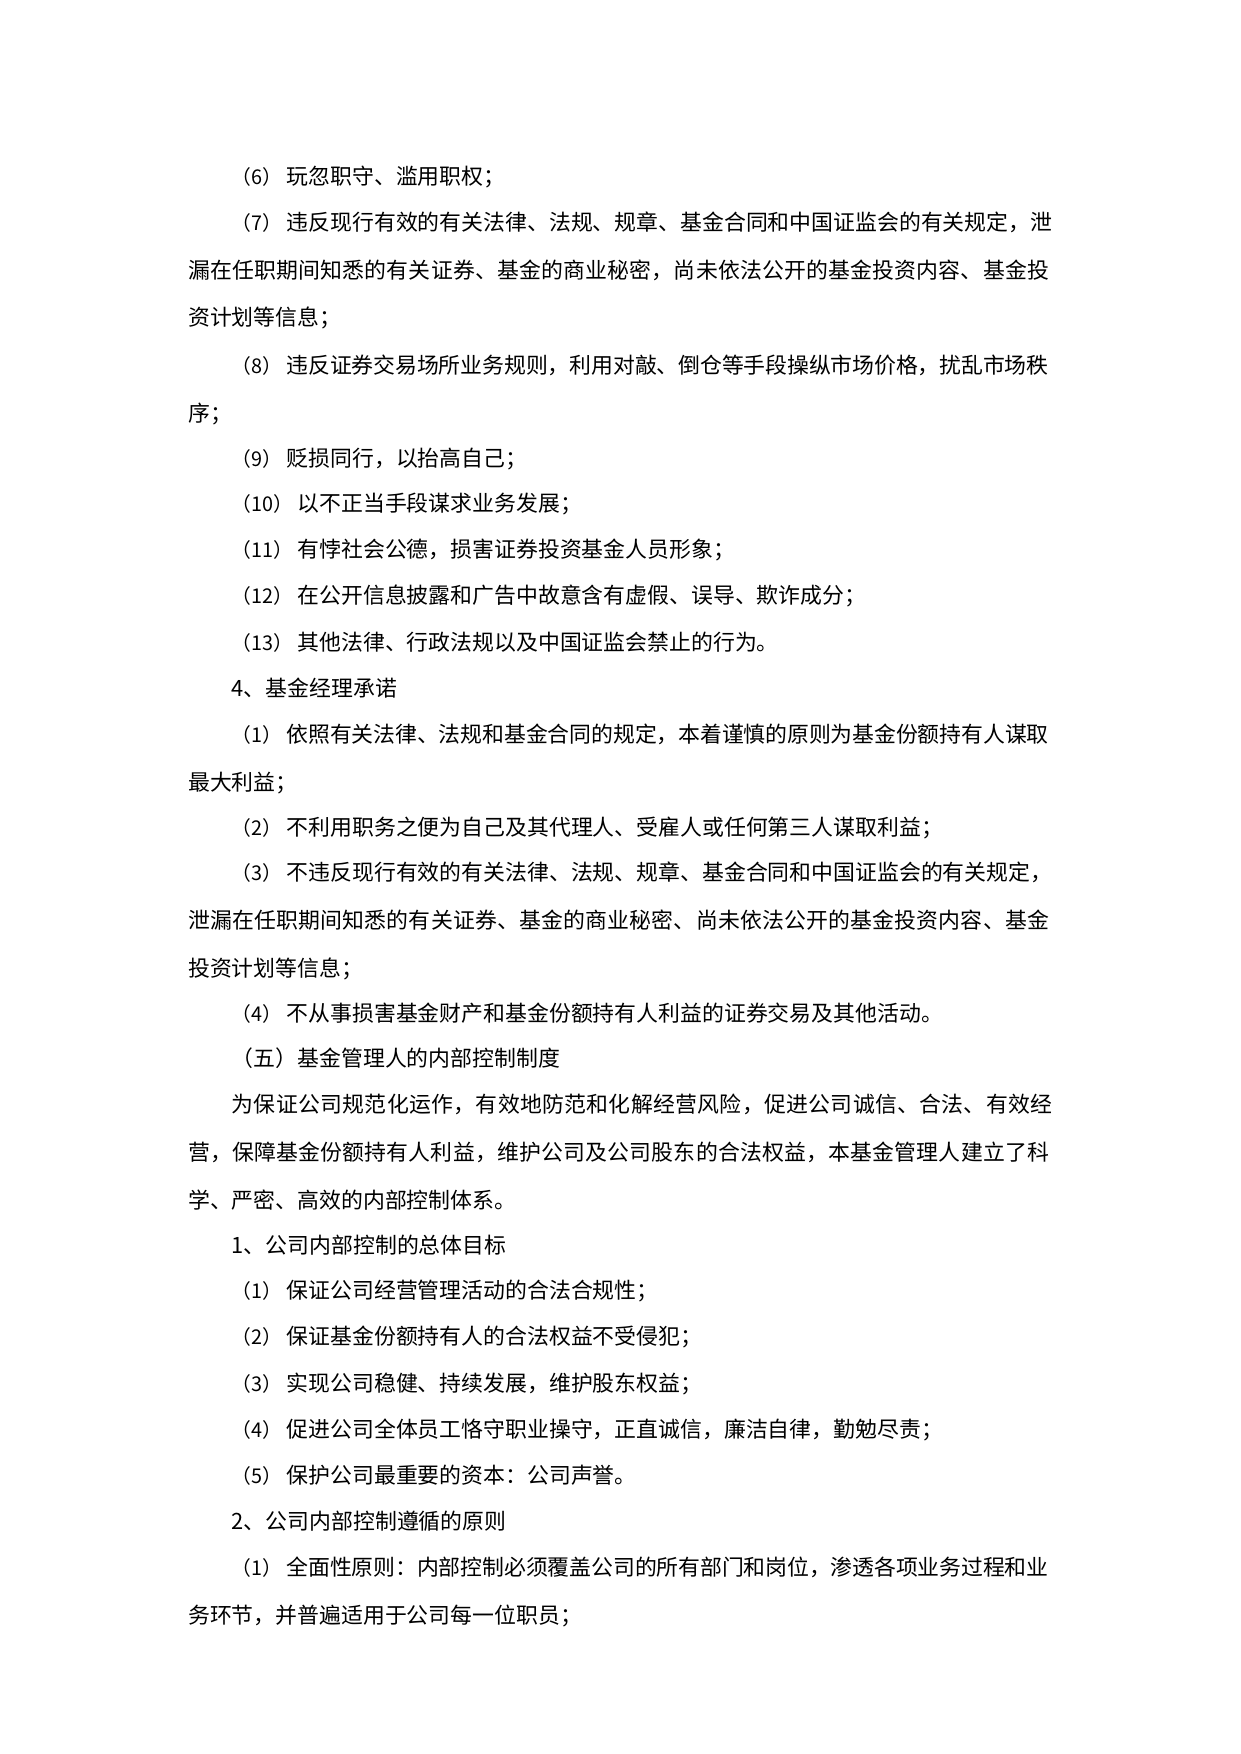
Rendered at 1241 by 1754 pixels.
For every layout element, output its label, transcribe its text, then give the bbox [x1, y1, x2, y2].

text 4、基金经理承诺 [232, 671, 1115, 703]
list 依照有关法律、法规和基金合同的规定，本着谨慎的原则为基金份额持有人谋取最大利益； [188, 717, 1053, 797]
list 其他法律、行政法规以及中国证监会禁止的行为。 [232, 625, 1115, 656]
list 在公开信息披露和广告中故意含有虚假、误导、欺诈成分； [232, 578, 1115, 610]
list 不违反现行有效的有关法律、法规、规章、基金合同和中国证监会的有关规定， 泄漏在任职期间知悉的有关证券、基金的商业秘密、尚未依法公开的基金投资内容、基金投资计划等信息； [188, 855, 1053, 982]
list 以不正当手段谋求业务发展； [232, 486, 1115, 518]
list 违反现行有效的有关法律、法规、规章、基金合同和中国证监会的有关规定，泄漏在任职期间知悉的有关证券、基金的商业秘密，尚未依法公开的基金投资内容、基金投资计划等信息； [188, 205, 1053, 332]
list 保护公司最重要的资本：公司声誉。 [232, 1458, 1115, 1489]
text 为保证公司规范化运作，有效地防范和化解经营风险，促进公司诚信、合法、有效经营，保障基金份额持有人利益，维护公司及公司股东的合法权益，本基金管理人建立了科学、严密、高效的内部控制体系。 [188, 1087, 1053, 1214]
list 违反证券交易场所业务规则，利用对敲、倒仓等手段操纵市场价格，扰乱市场秩序； [188, 348, 1053, 428]
list 玩忽职守、滥用职权； [232, 159, 1115, 190]
list 保证公司经营管理活动的合法合规性； [232, 1273, 1115, 1305]
list 促进公司全体员工恪守职业操守，正直诚信，廉洁自律，勤勉尽责； [232, 1412, 1115, 1443]
text 1、公司内部控制的总体目标 [232, 1231, 1115, 1259]
text 2、公司内部控制遵循的原则 [232, 1504, 1115, 1536]
list 不利用职务之便为自己及其代理人、受雇人或任何第三人谋取利益； [232, 813, 1115, 841]
text （五）基金管理人的内部控制制度 [232, 1041, 1115, 1073]
list 实现公司稳健、持续发展，维护股东权益； [232, 1366, 1115, 1397]
list 不从事损害基金财产和基金份额持有人利益的证券交易及其他活动。 [232, 999, 1115, 1027]
list 全面性原则：内部控制必须覆盖公司的所有部门和岗位，渗透各项业务过程和业务环节，并普遍适用于公司每一位职员； [188, 1550, 1053, 1630]
list 贬损同行，以抬高自己； [232, 444, 1115, 472]
list 有悖社会公德，损害证券投资基金人员形象； [232, 532, 1115, 564]
list 保证基金份额持有人的合法权益不受侵犯； [232, 1319, 1115, 1351]
